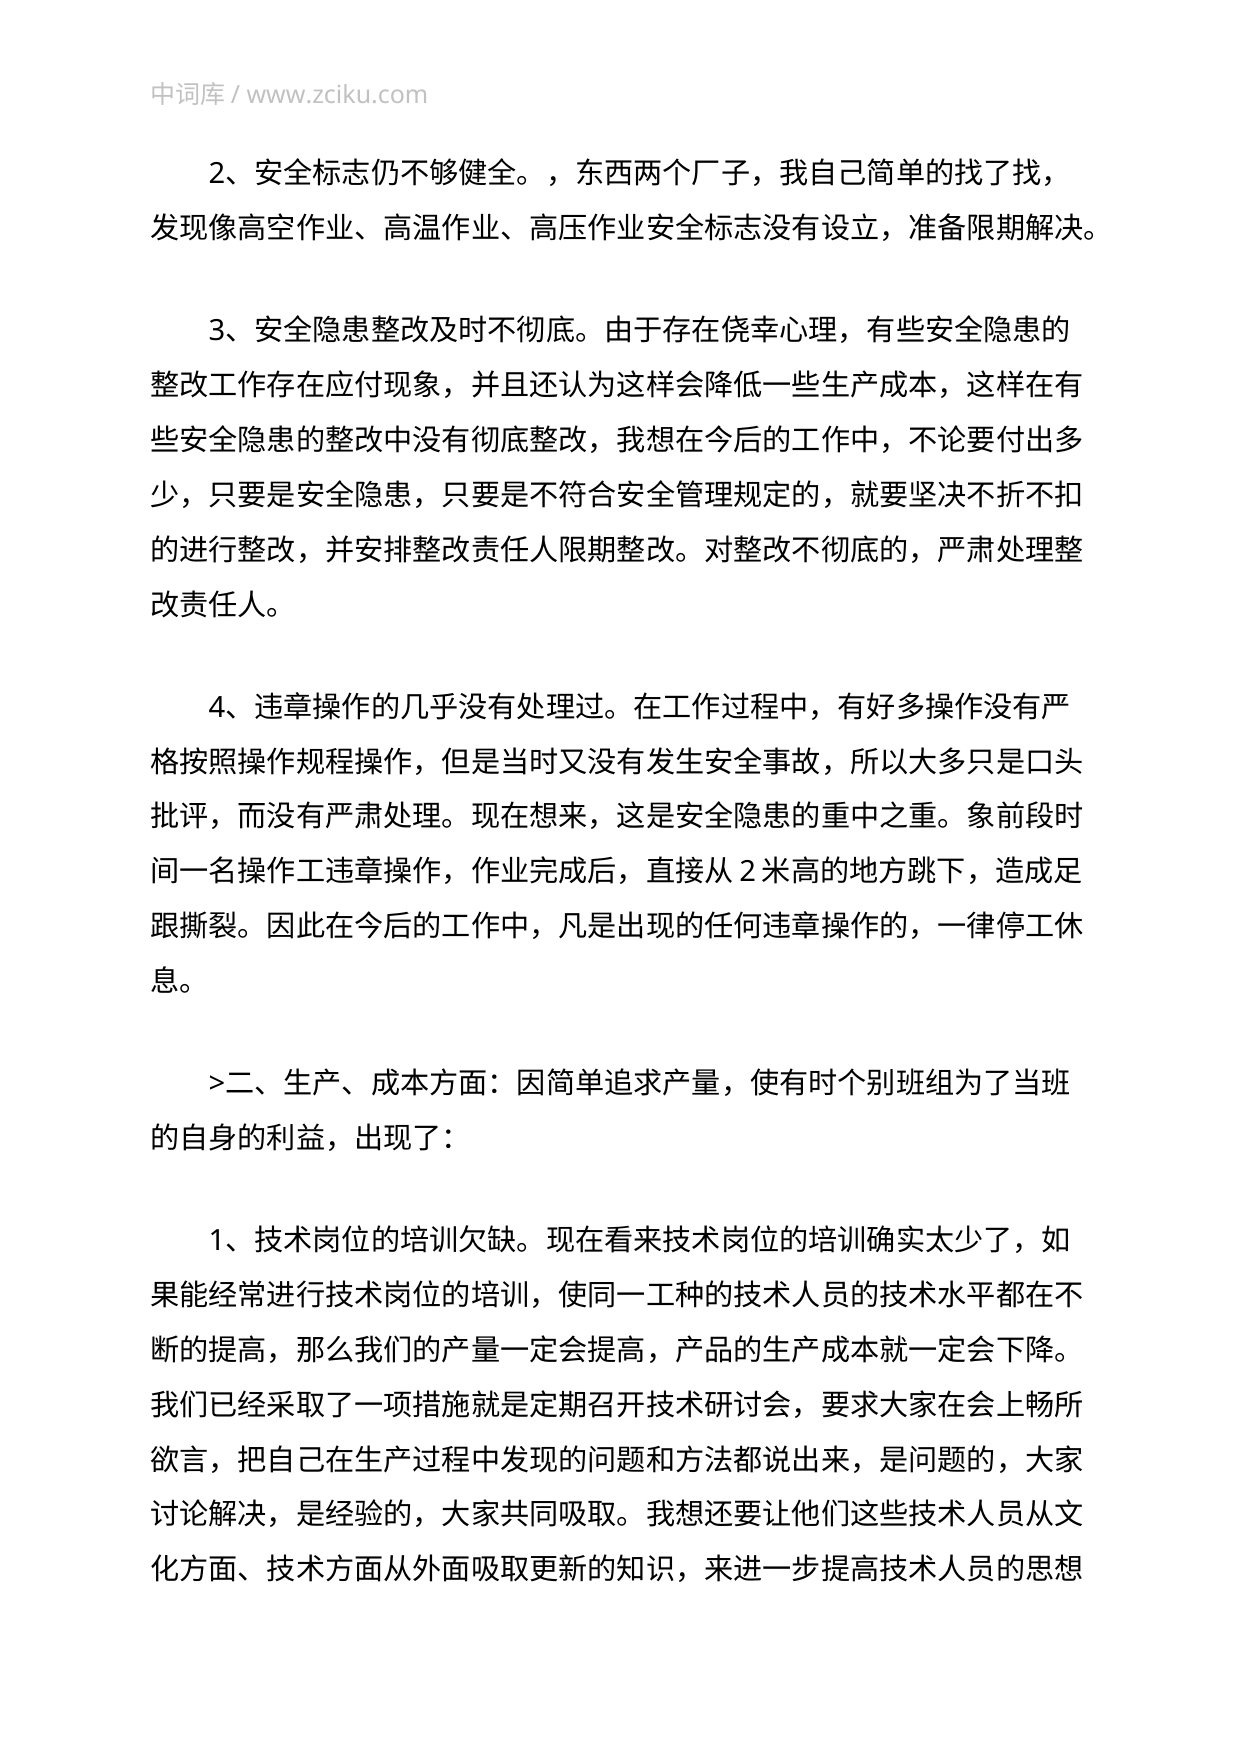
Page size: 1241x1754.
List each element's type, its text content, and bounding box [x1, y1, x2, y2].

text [150, 1216, 1090, 1588]
text >二、生产、成本方面：因简单追求产量，使有时个别班组为了当班的自身的利益，出现了： [150, 1059, 1090, 1157]
text 3、安全隐患整改及时不彻底。由于存在侥幸心理，有些安全隐患的整改工作存在应付现象，并且还认为这样会降低一些生产成本，这样在有些安全隐患的整改中没有彻底整改，我想在今后的工作中，不论要付出多少，只要是安全隐患，只要是不符合安全管理规定的，就要坚决不折不扣的进行整改，并安排整改责任人限期整改。对整改不彻底的，严肃处理整改责任人。 [150, 307, 1090, 624]
text 4、违章操作的几乎没有处理过。在工作过程中，有好多操作没有严格按照操作规程操作，但是当时又没有发生安全事故，所以大多只是口头批评，而没有严肃处理。现在想来，这是安全隐患的重中之重。象前段时间一名操作工违章操作，作业完成后，直接从2米高的地方跳下，造成足跟撕裂。因此在今后的工作中，凡是出现的任何违章操作的，一律停工休息。 [150, 683, 1090, 1000]
text 2、安全标志仍不够健全。，东西两个厂子，我自己简单的找了找，发现像高空作业、高温作业、高压作业安全标志没有设立，准备限期解决。 [150, 150, 1090, 247]
